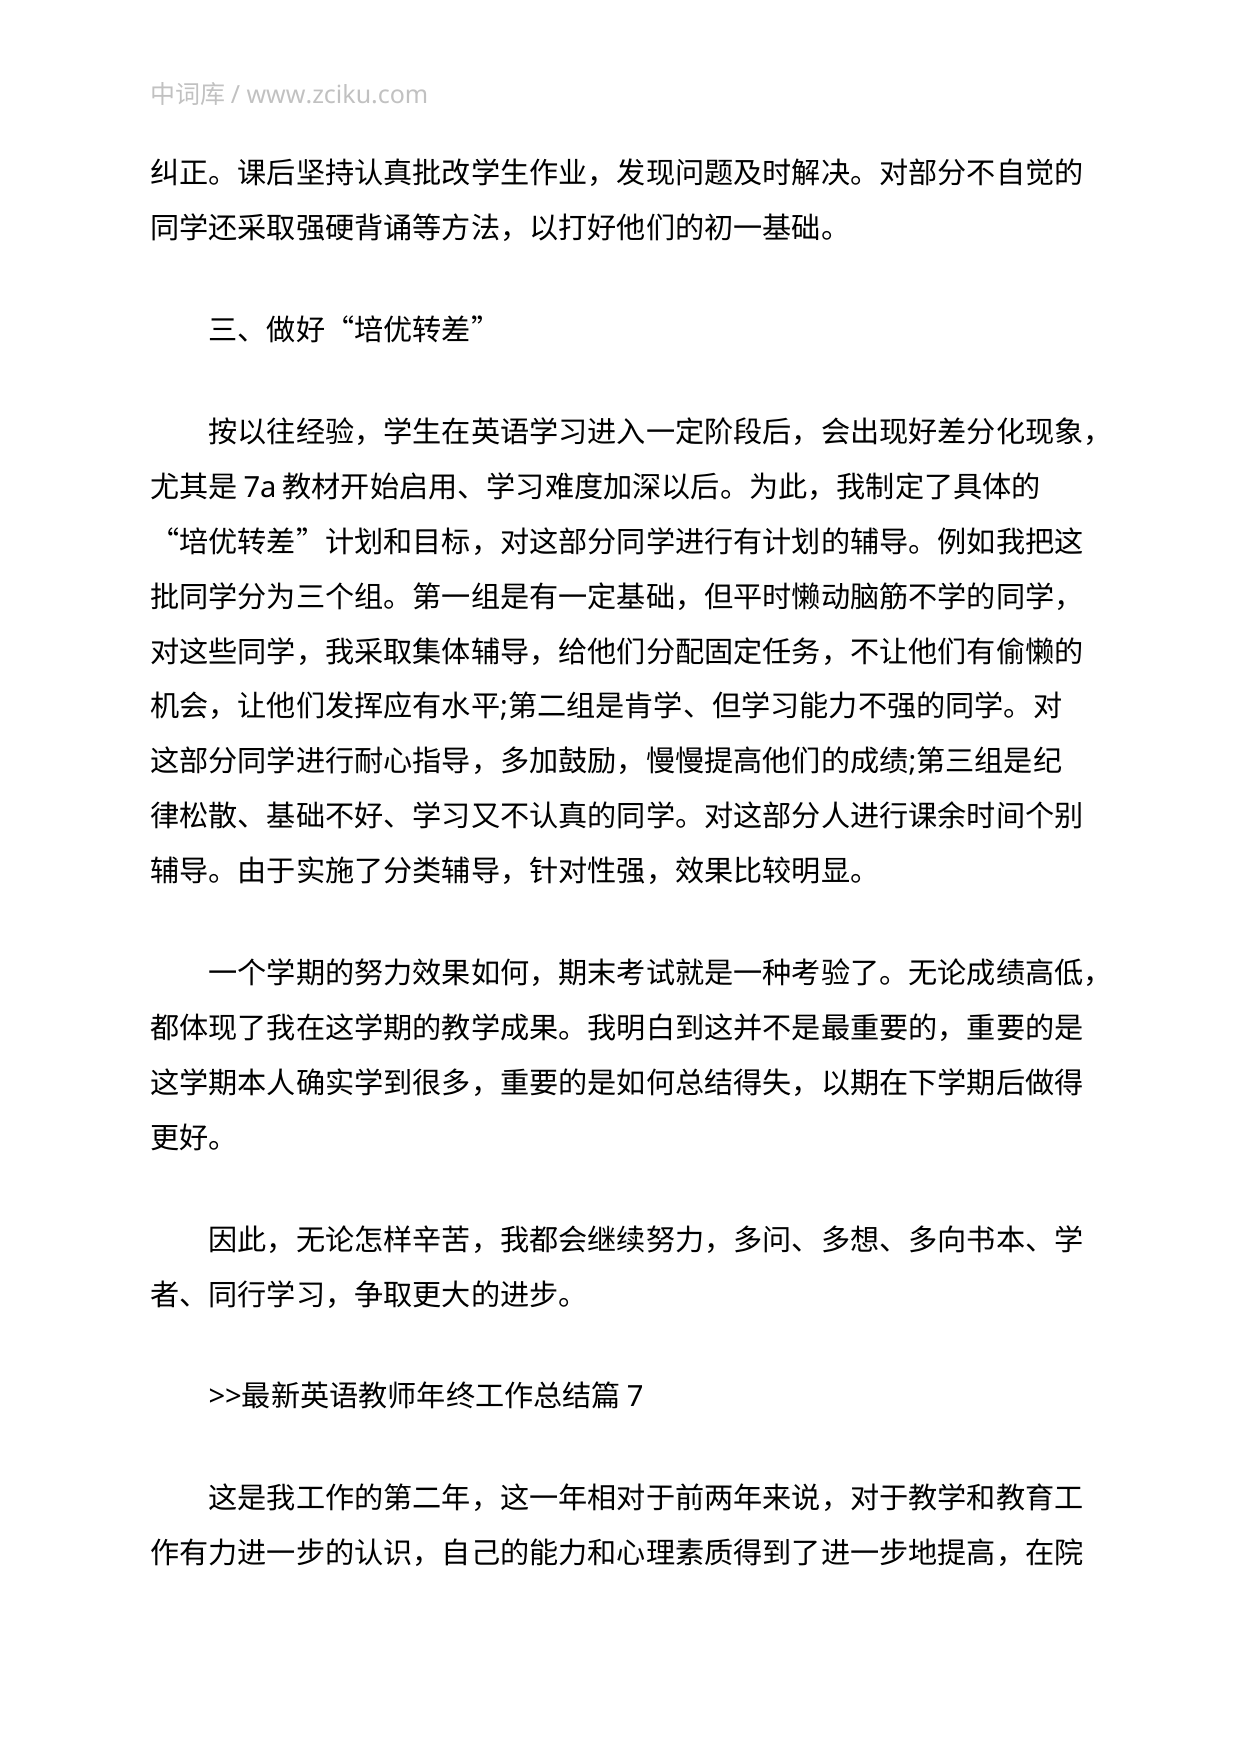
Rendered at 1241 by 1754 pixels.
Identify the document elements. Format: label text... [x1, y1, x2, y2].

text 因此，无论怎样辛苦，我都会继续努力，多问、多想、多向书本、学者、同行学习，争取更大的进步。 [150, 1216, 1090, 1313]
text 按以往经验，学生在英语学习进入一定阶段后，会出现好差分化现象，尤其是7a教材开始启用、学习难度加深以后。为此，我制定了具体的“培优转差”计划和目标，对这部分同学进行有计划的辅导。例如我把这批同学分为三个组。第一组是有一定基础，但平时懒动脑筋不学的同学，对这些同学，我采取集体辅导，给他们分配固定任务，不让他们有偷懒的机会，让他们发挥应有水平;第二组是肯学、但学习能力不强的同学。对这部分同学进行耐心指导，多加鼓励，慢慢提高他们的成绩;第三组是纪律松散、基础不好、学习又不认真的同学。对这部分人进行课余时间个别辅导。由于实施了分类辅导，针对性强，效果比较明显。 [150, 408, 1090, 890]
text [150, 1475, 1090, 1572]
text 一个学期的努力效果如何，期末考试就是一种考验了。无论成绩高低，都体现了我在这学期的教学成果。我明白到这并不是最重要的，重要的是这学期本人确实学到很多，重要的是如何总结得失，以期在下学期后做得更好。 [150, 950, 1090, 1157]
text 三、做好“培优转差” [150, 307, 1090, 349]
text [150, 150, 1090, 247]
text >>最新英语教师年终工作总结篇7 [150, 1373, 1090, 1415]
